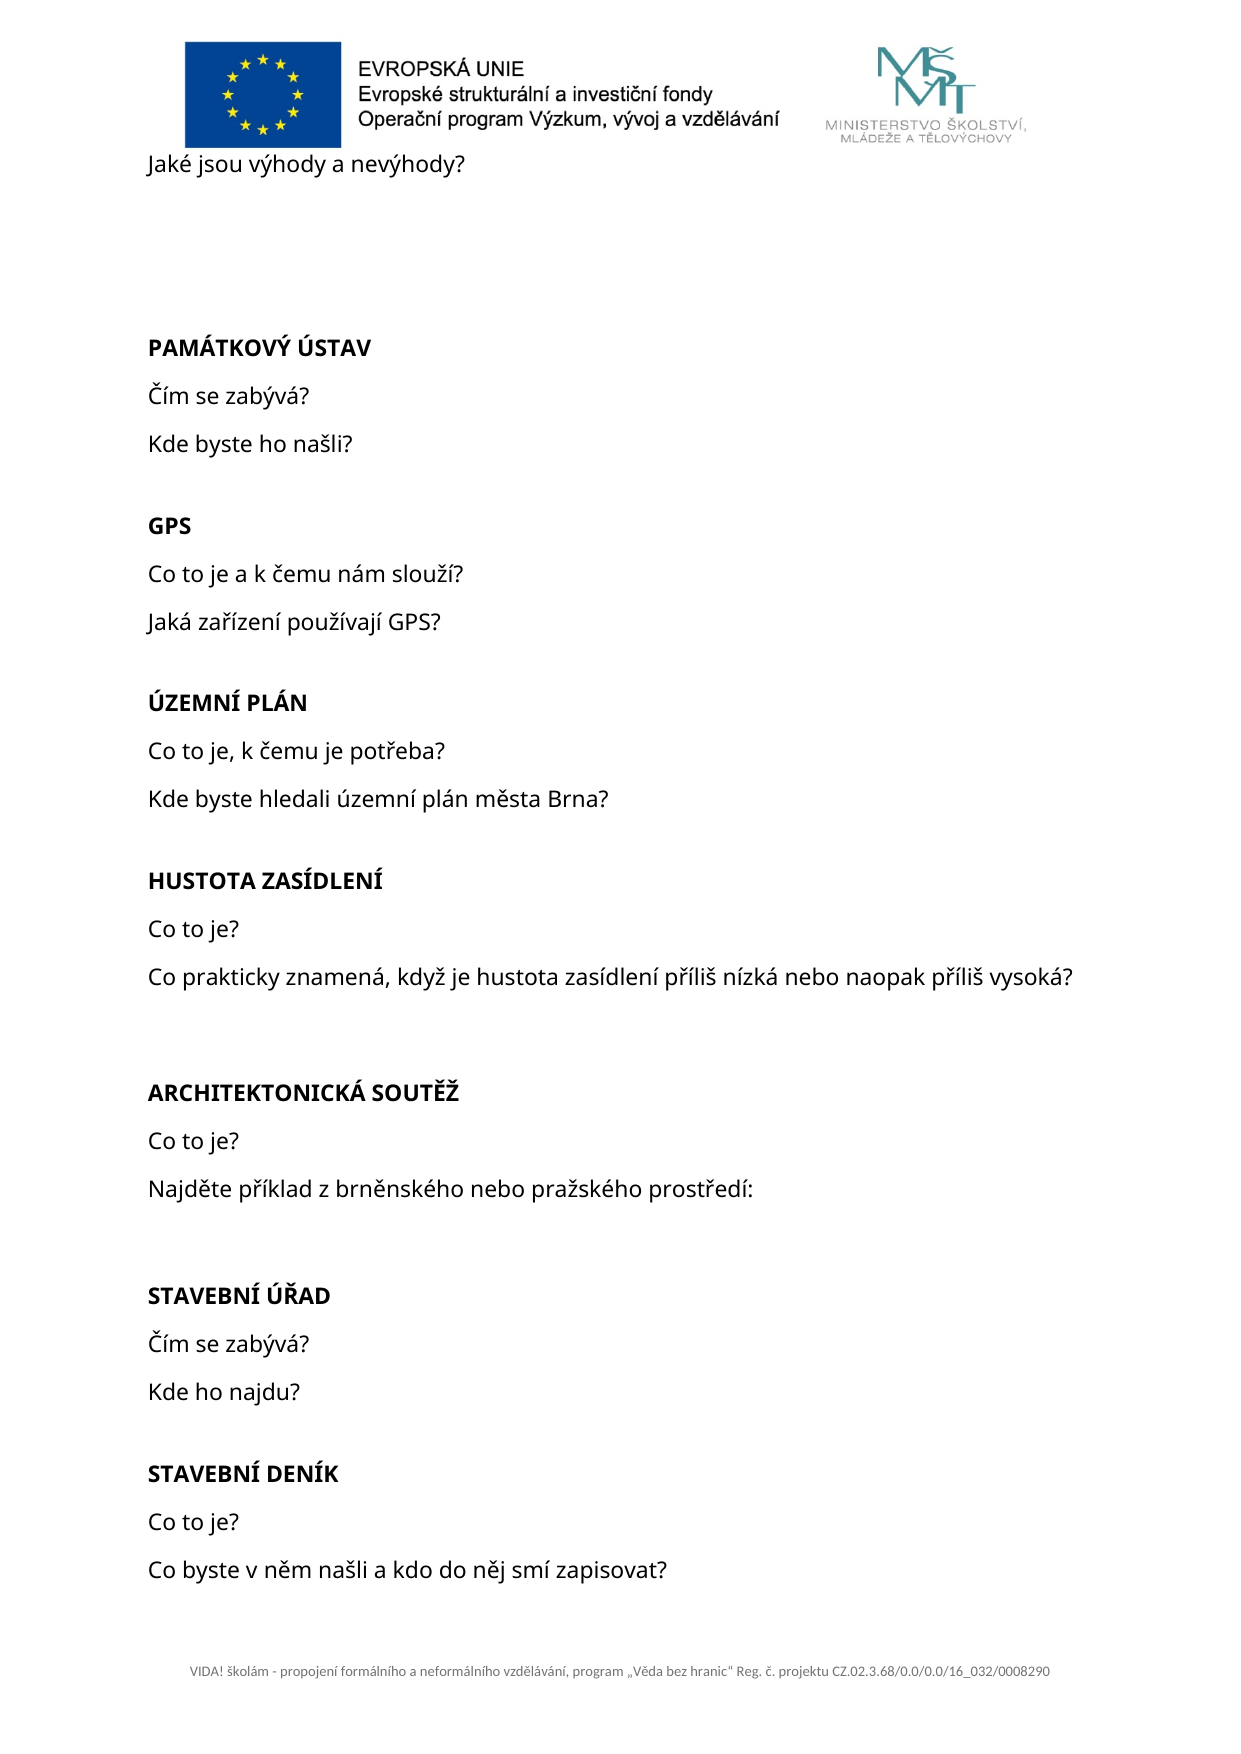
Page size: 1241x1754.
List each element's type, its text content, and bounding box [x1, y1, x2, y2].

text Najděte příklad z brněnského nebo pražského prostředí: [148, 1173, 1093, 1204]
text ÚZEMNÍ PLÁN [148, 687, 1093, 719]
text Kde byste hledali územní plán města Brna? [148, 783, 1093, 814]
text GPS [148, 509, 1093, 541]
text Kde ho najdu? [148, 1376, 1093, 1407]
text Co prakticky znamená, když je hustota zasídlení příliš nízká nebo naopak příliš vysoká? [148, 961, 1093, 992]
text Čím se zabývá? [148, 380, 1093, 411]
text Jaká zařízení používají GPS? [148, 605, 1093, 637]
text STAVEBNÍ DENÍK [148, 1458, 1093, 1489]
text Co to je? [148, 913, 1093, 944]
text Co to je? [148, 1506, 1093, 1537]
text ARCHITEKTONICKÁ SOUTĚŽ [148, 1077, 1093, 1108]
text STAVEBNÍ ÚŘAD [148, 1280, 1093, 1311]
text PAMÁTKOVÝ ÚSTAV [148, 332, 1093, 363]
text Co byste v něm našli a kdo do něj smí zapisovat? [148, 1553, 1093, 1585]
text Co to je a k čemu nám slouží? [148, 557, 1093, 589]
text Co to je, k čemu je potřeba? [148, 735, 1093, 767]
text Kde byste ho našli? [148, 428, 1093, 459]
text HUSTOTA ZASÍDLENÍ [148, 865, 1093, 896]
text Čím se zabývá? [148, 1328, 1093, 1359]
text Jaké jsou výhody a nevýhody? [148, 148, 1093, 179]
text Co to je? [148, 1125, 1093, 1156]
picture [132, 0, 1078, 200]
